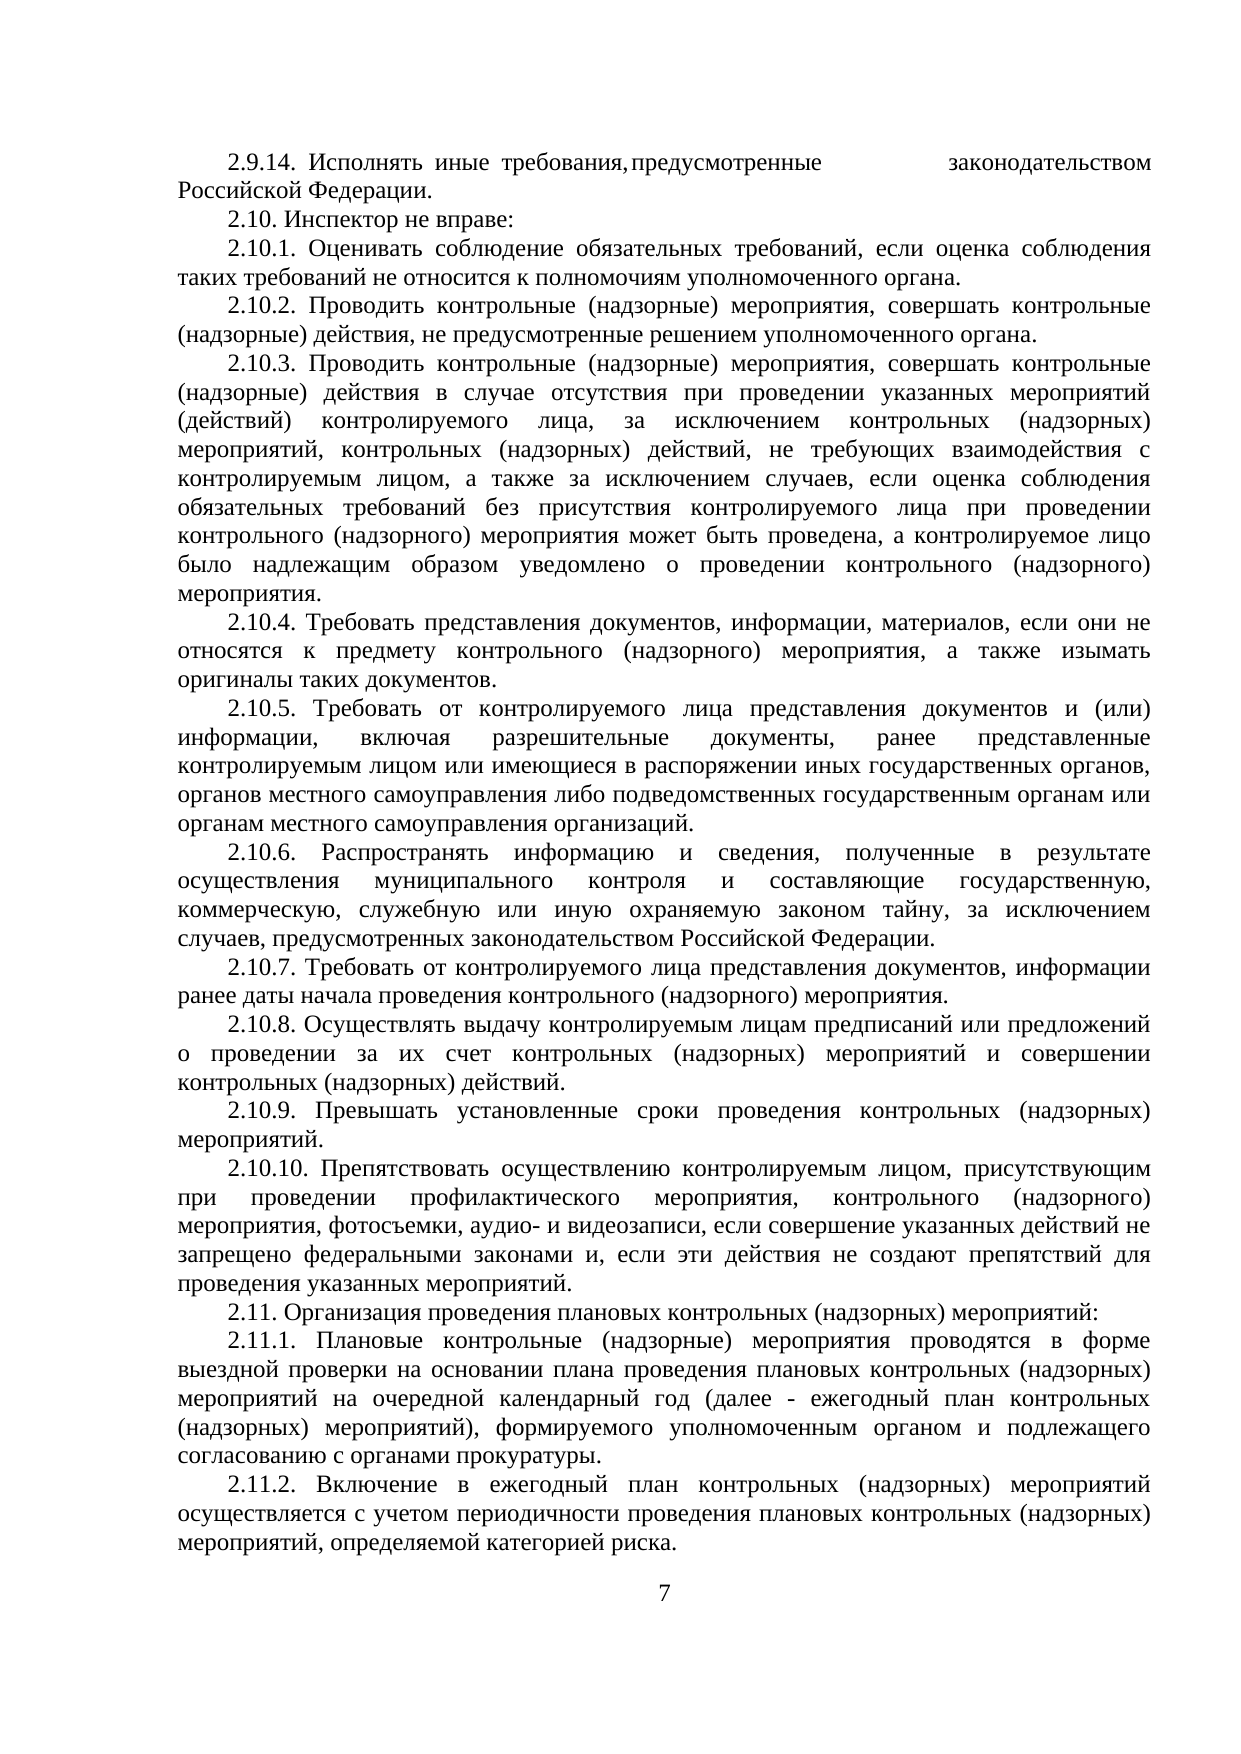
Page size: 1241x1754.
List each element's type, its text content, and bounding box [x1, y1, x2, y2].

text 2.9.14. Исполнять иные требования, предусмотренные законодательством Российской Федерации. [177, 147, 1152, 204]
text 2.10. Инспектор не вправе: [177, 204, 1152, 233]
text 2.10.6. Распространять информацию и сведения, полученные в результате осуществления муниципального контроля и составляющие государственную, коммерческую, служебную или иную охраняемую законом тайну, за исключением случаев, предусмотренных законодательством Российской Федерации. [177, 837, 1152, 952]
text 2.10.5. Требовать от контролируемого лица представления документов и (или) информации, включая разрешительные документы, ранее представленные контролируемым лицом или имеющиеся в распоряжении иных государственных органов, органов местного самоуправления либо подведомственных государственным органам или органам местного самоуправления организаций. [177, 693, 1152, 837]
text 2.10.8. Осуществлять выдачу контролируемым лицам предписаний или предложений о проведении за их счет контрольных (надзорных) мероприятий и совершении контрольных (надзорных) действий. [177, 1009, 1152, 1096]
text 2.10.10. Препятствовать осуществлению контролируемым лицом, присутствующим при проведении профилактического мероприятия, контрольного (надзорного) мероприятия, фотосъемки, аудио- и видеозаписи, если совершение указанных действий не запрещено федеральными законами и, если эти действия не создают препятствий для проведения указанных мероприятий. [177, 1153, 1152, 1297]
text 2.10.7. Требовать от контролируемого лица представления документов, информации ранее даты начала проведения контрольного (надзорного) мероприятия. [177, 952, 1152, 1009]
text 2.10.9. Превышать установленные сроки проведения контрольных (надзорных) мероприятий. [177, 1096, 1152, 1153]
text 2.11.2. Включение в ежегодный план контрольных (надзорных) мероприятий осуществляется с учетом периодичности проведения плановых контрольных (надзорных) мероприятий, определяемой категорией риска. [177, 1469, 1152, 1556]
text 2.10.2. Проводить контрольные (надзорные) мероприятия, совершать контрольные (надзорные) действия, не предусмотренные решением уполномоченного органа. [177, 291, 1152, 348]
text 2.10.4. Требовать представления документов, информации, материалов, если они не относятся к предмету контрольного (надзорного) мероприятия, а также изымать оригиналы таких документов. [177, 607, 1152, 693]
text 2.11. Организация проведения плановых контрольных (надзорных) мероприятий: [177, 1297, 1152, 1326]
text 2.11.1. Плановые контрольные (надзорные) мероприятия проводятся в форме выездной проверки на основании плана проведения плановых контрольных (надзорных) мероприятий на очередной календарный год (далее - ежегодный план контрольных (надзорных) мероприятий), формируемого уполномоченным органом и подлежащего согласованию с органами прокуратуры. [177, 1326, 1152, 1469]
text 2.10.3. Проводить контрольные (надзорные) мероприятия, совершать контрольные (надзорные) действия в случае отсутствия при проведении указанных мероприятий (действий) контролируемого лица, за исключением контрольных (надзорных) мероприятий, контрольных (надзорных) действий, не требующих взаимодействия с контролируемым лицом, а также за исключением случаев, если оценка соблюдения обязательных требований без присутствия контролируемого лица при проведении контрольного (надзорного) мероприятия может быть проведена, а контролируемое лицо было надлежащим образом уведомлено о проведении контрольного (надзорного) мероприятия. [177, 348, 1152, 607]
text 2.10.1. Оценивать соблюдение обязательных требований, если оценка соблюдения таких требований не относится к полномочиям уполномоченного органа. [177, 233, 1152, 291]
